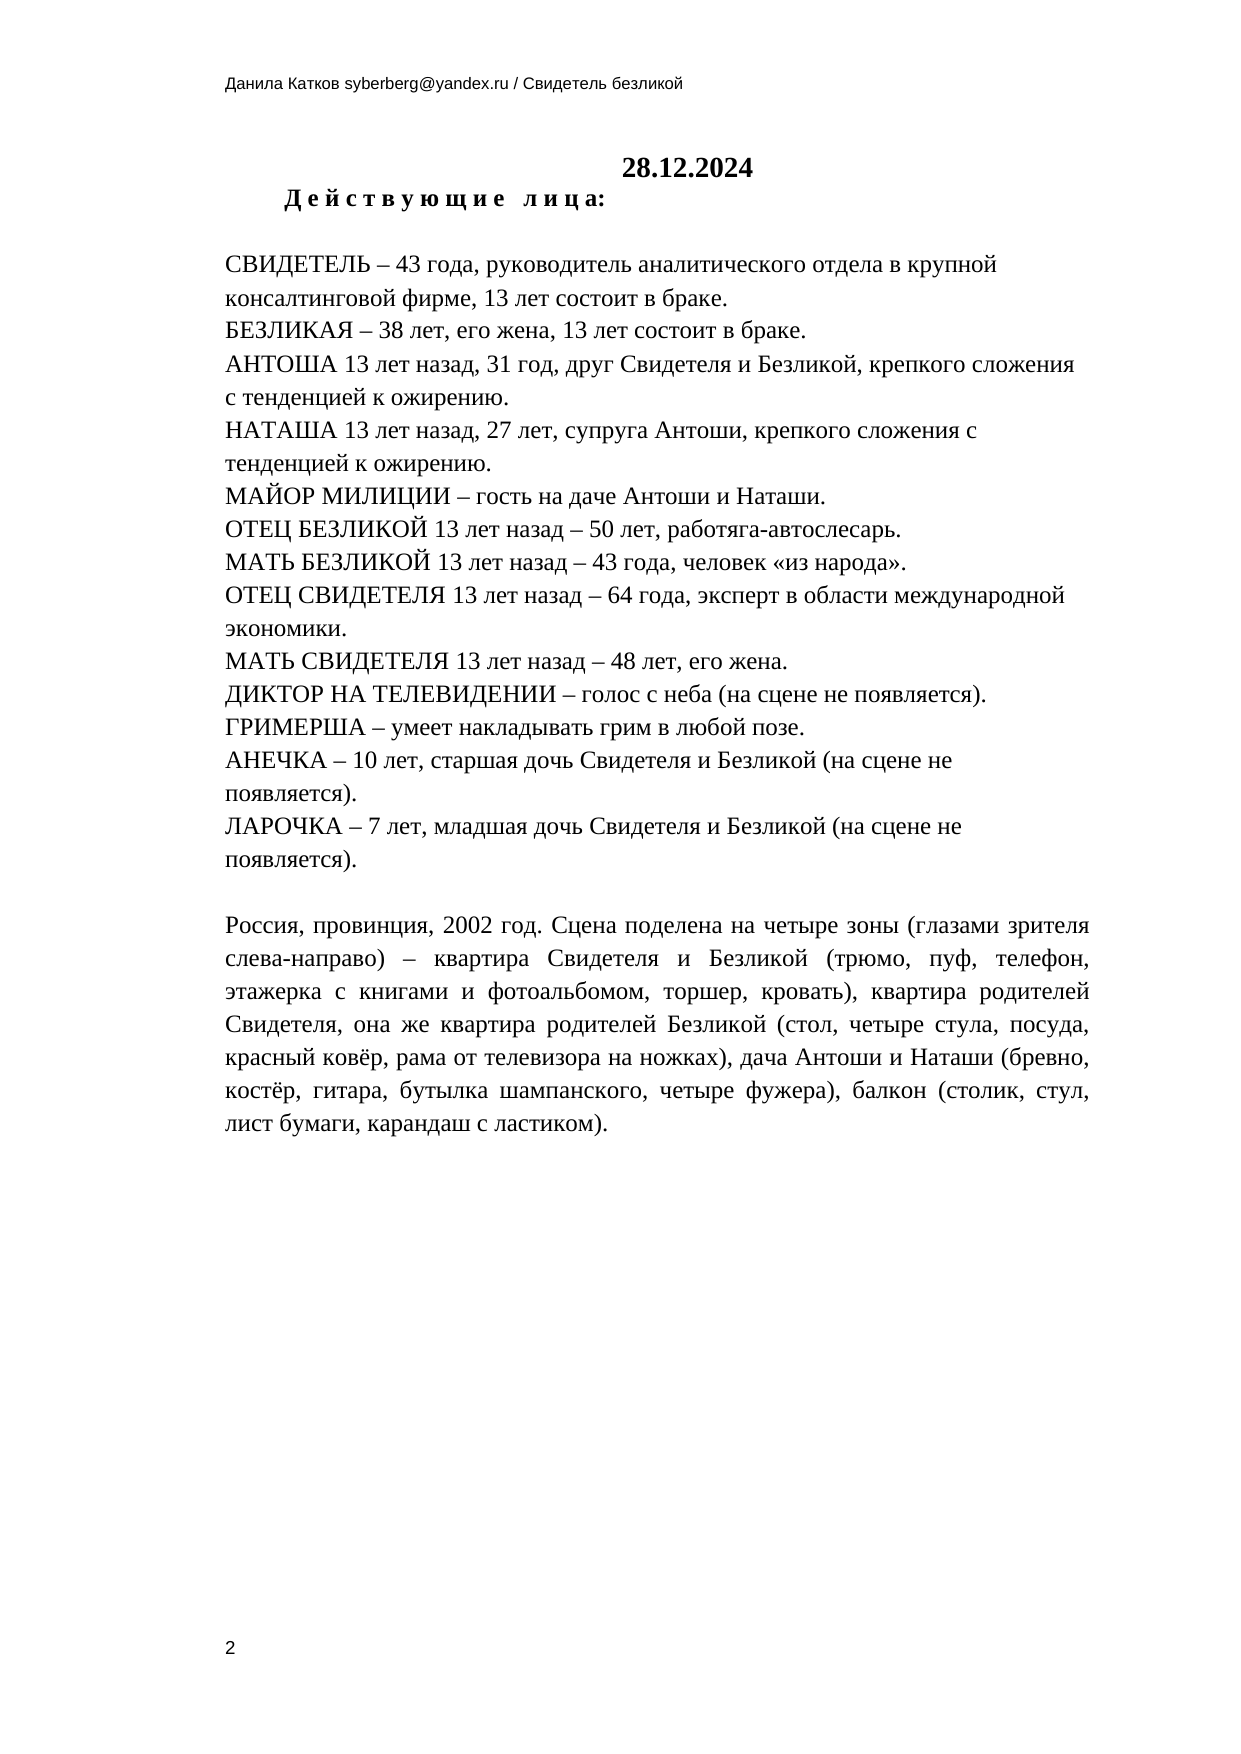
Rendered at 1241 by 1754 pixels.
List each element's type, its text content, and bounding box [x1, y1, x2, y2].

text АНТОША 13 лет назад, 31 год, друг Свидетеля и Безликой, крепкого сложения с тенденцией к ожирению. [225, 349, 1090, 410]
text Д е й с т в у ю щ и е л и ц а: [225, 183, 1090, 212]
text МАТЬ СВИДЕТЕЛЯ 13 лет назад – 48 лет, его жена. [225, 646, 1090, 674]
text 28.12.2024 [225, 150, 1090, 183]
text ГРИМЕРША – умеет накладывать грим в любой позе. [225, 712, 1090, 741]
text СВИДЕТЕЛЬ – 43 года, руководитель аналитического отдела в крупной консалтинговой фирме, 13 лет состоит в браке. БЕЗЛИКАЯ – 38 лет, его жена, 13 лет состоит в браке. [225, 249, 1090, 344]
text ЛАРОЧКА – 7 лет, младшая дочь Свидетеля и Безликой (на сцене не появляется). [225, 811, 1090, 873]
text НАТАША 13 лет назад, 27 лет, супруга Антоши, крепкого сложения с тенденцией к ожирению. [225, 415, 1090, 476]
text МАТЬ БЕЗЛИКОЙ 13 лет назад – 43 года, человек «из народа». [225, 547, 1090, 576]
text ОТЕЦ СВИДЕТЕЛЯ 13 лет назад – 64 года, эксперт в области международной экономики. [225, 580, 1090, 642]
text МАЙОР МИЛИЦИИ – гость на даче Антоши и Наташи. [225, 481, 1090, 509]
text АНЕЧКА – 10 лет, старшая дочь Свидетеля и Безликой (на сцене не появляется). [225, 745, 1090, 807]
text ОТЕЦ БЕЗЛИКОЙ 13 лет назад – 50 лет, работяга-автослесарь. [225, 514, 1090, 542]
text Россия, провинция, 2002 год. Сцена поделена на четыре зоны (глазами зрителя слева-направо) – квартира Свидетеля и Безликой (трюмо, пуф, телефон, этажерка с книгами и фотоальбомом, торшер, кровать), квартира родителей Свидетеля, она же квартира родителей Безликой (стол, четыре стула, посуда, красный ковёр, рама от телевизора на ножках), дача Антоши и Наташи (бревно, костёр, гитара, бутылка шампанского, четыре фужера), балкон (столик, стул, лист бумаги, карандаш с ластиком). [225, 910, 1090, 1137]
text ДИКТОР НА ТЕЛЕВИДЕНИИ – голос с неба (на сцене не появляется). [225, 679, 1090, 708]
